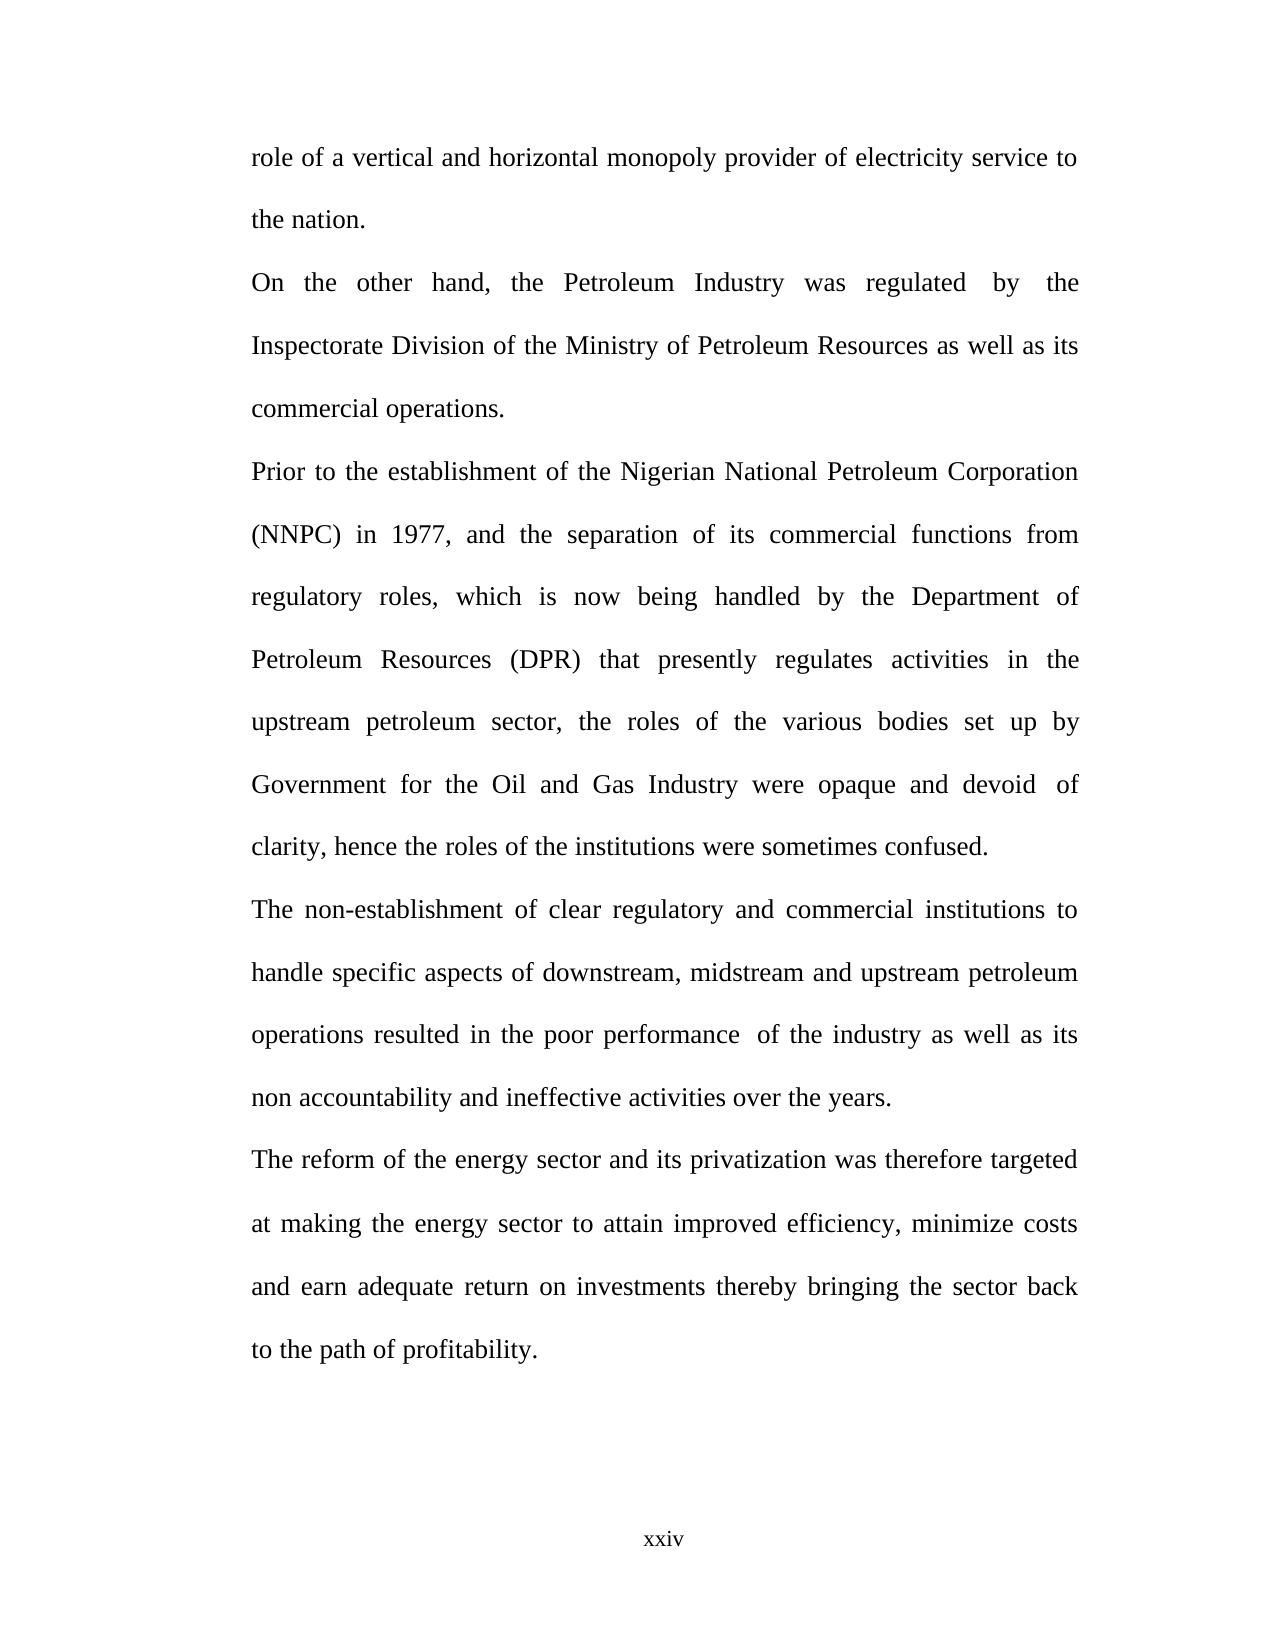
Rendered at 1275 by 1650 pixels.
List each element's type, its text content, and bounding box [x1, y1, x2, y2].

text Prior to the establishment of the Nigerian National Petroleum Corporation (NNPC) in 1977, and the separation of its commercial functions from regulatory roles, which is now being handled by the Department of Petroleum Resources (DPR) that presently regulates activities in the upstream petroleum sector, the roles of the various bodies set up by Government for the Oil and Gas Industry were opaque and devoid of clarity, hence the roles of the institutions were sometimes confused. [251, 455, 1079, 861]
text On the other hand, the Petroleum Industry was regulated by the Inspectorate Division of the Ministry of Petroleum Resources as well as its commercial operations. [251, 266, 1079, 423]
text The non-establishment of clear regulatory and commercial institutions to handle specific aspects of downstream, midstream and upstream petroleum operations resulted in the poor performance of the industry as well as its non accountability and ineffective activities over the years. [251, 893, 1079, 1112]
text role of a vertical and horizontal monopoly provider of electricity service to the nation. [251, 141, 1078, 234]
text The reform of the energy sector and its privatization was therefore targeted at making the energy sector to attain improved efficiency, minimize costs and earn adequate return on investments thereby bringing the sector back to the path of profitability. [251, 1143, 1079, 1364]
